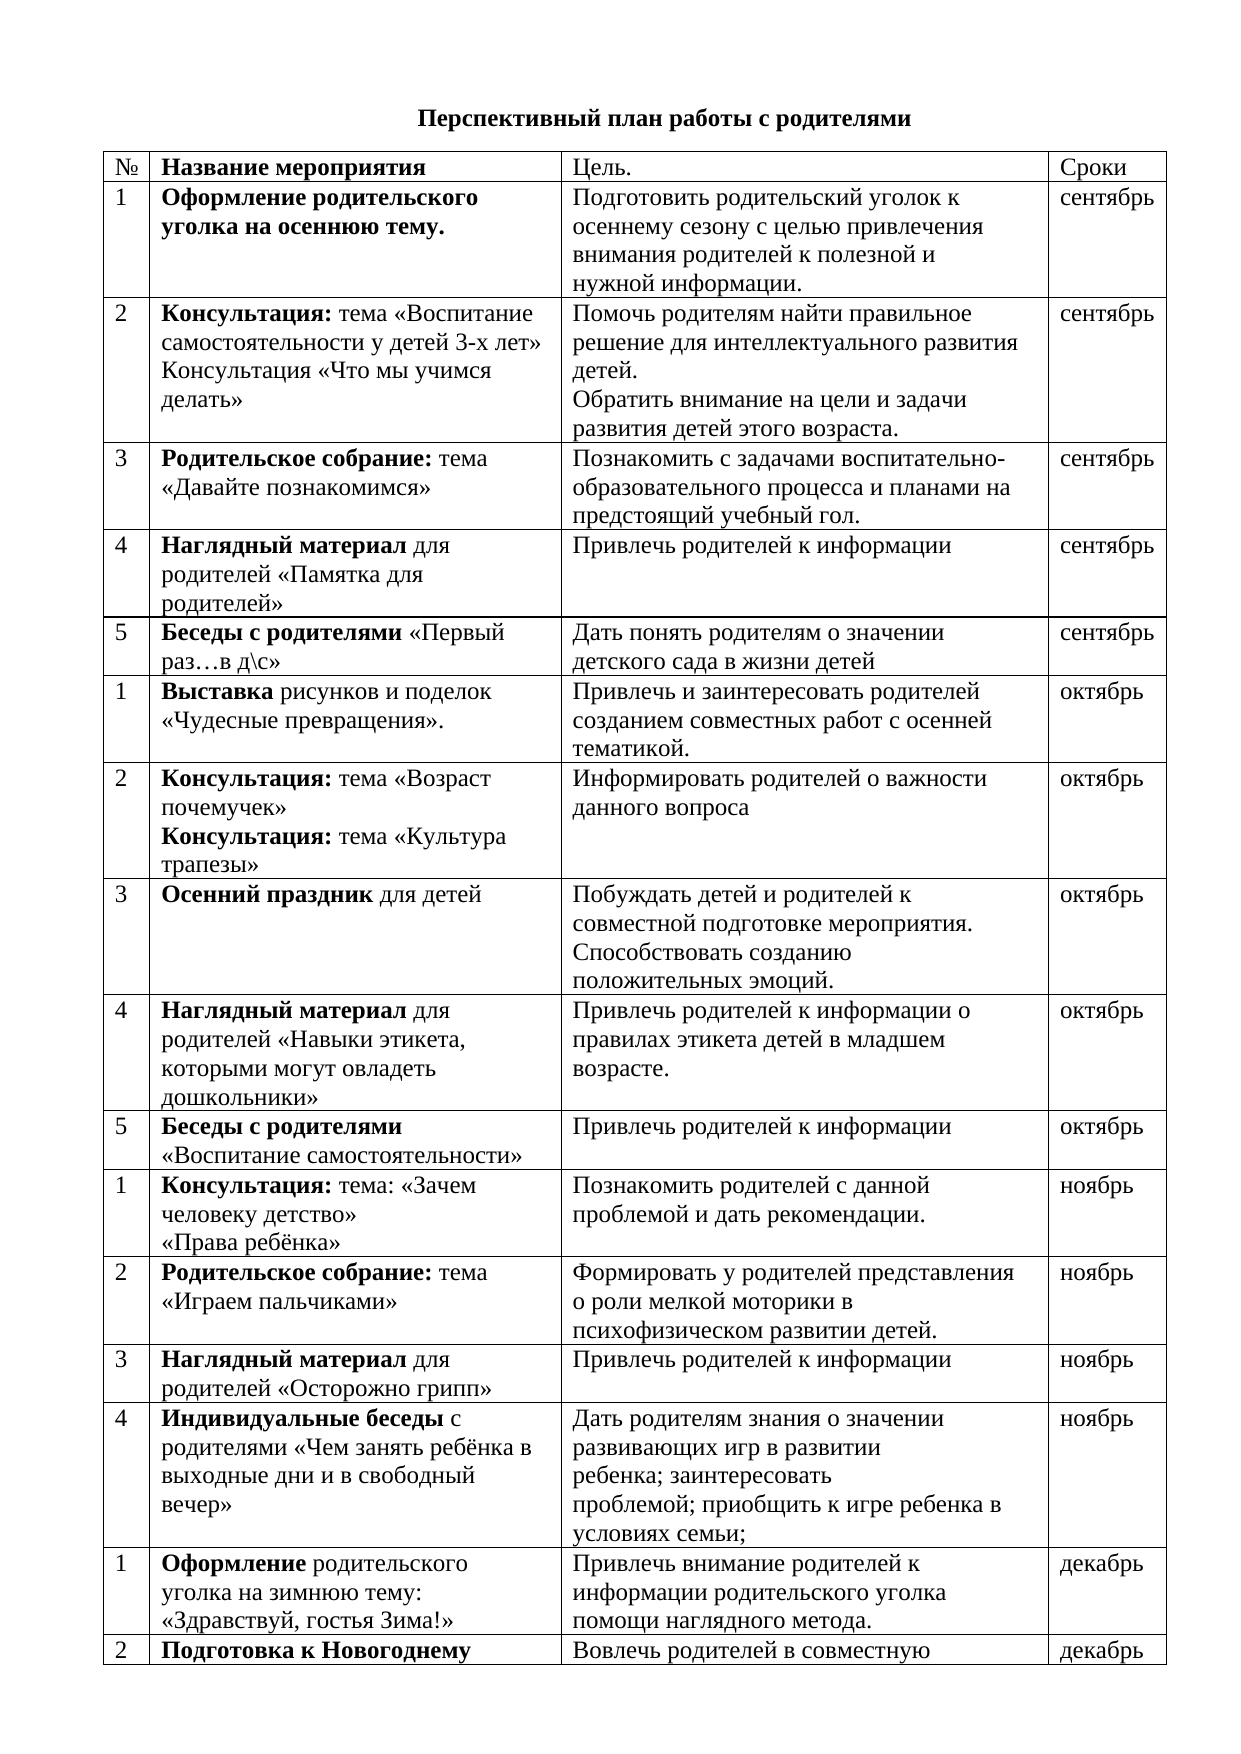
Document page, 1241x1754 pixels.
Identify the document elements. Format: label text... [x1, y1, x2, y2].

table_cell Привлечь родителей к информации [562, 1111, 1048, 1169]
table_cell Привлечь родителей к информации о правилах этикета детей в младшем возрасте. [562, 995, 1048, 1110]
table_cell 5 [104, 618, 149, 675]
table_cell Формировать у родителей представления о роли мелкой моторики в психофизическом развитии детей. [562, 1257, 1048, 1343]
table_cell 2 [104, 298, 149, 442]
text Перспективный план работы с родителями [177, 103, 1152, 132]
table_cell 1 [104, 676, 149, 762]
table_cell октябрь [1049, 1111, 1166, 1169]
table_cell октябрь [1049, 879, 1166, 994]
table_cell Познакомить родителей с данной проблемой и дать рекомендации. [562, 1170, 1048, 1256]
table_cell Привлечь родителей к информации [562, 530, 1048, 616]
table_cell Оформление родительского уголка на осеннюю тему. [150, 182, 561, 297]
table_header Сроки [1049, 152, 1166, 181]
table_cell сентябрь [1049, 530, 1166, 616]
table_cell Дать родителям знания о значении развивающих игр в развитии ребенка; заинтересовать проблемой; приобщить к игре ребенка в условиях семьи; [562, 1403, 1048, 1547]
table_cell Наглядный материал для родителей «Памятка для родителей» [150, 530, 561, 616]
table_cell 1 [104, 182, 149, 297]
table_cell октябрь [1049, 763, 1166, 878]
table_cell Помочь родителям найти правильное решение для интеллектуального развития детей. Обратить внимание на цели и задачи развития детей этого возраста. [562, 298, 1048, 442]
table_cell ноябрь [1049, 1345, 1166, 1402]
table_cell Подготовить родительский уголок к осеннему сезону с целью привлечения внимания родителей к полезной и нужной информации. [562, 182, 1048, 297]
table_cell 4 [104, 530, 149, 616]
table_cell 5 [104, 1111, 149, 1169]
table_cell ноябрь [1049, 1170, 1166, 1256]
table_cell 3 [104, 443, 149, 529]
table_cell ноябрь [1049, 1257, 1166, 1343]
table_cell Консультация: тема: «Зачем человеку детство» «Права ребёнка» [150, 1170, 561, 1256]
table_cell сентябрь [1049, 443, 1166, 529]
table_cell Привлечь внимание родителей к информации родительского уголка помощи наглядного метода. [562, 1548, 1048, 1634]
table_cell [150, 1635, 561, 1664]
table_cell Информировать родителей о важности данного вопроса [562, 763, 1048, 878]
table_cell сентябрь [1049, 618, 1166, 675]
table_cell Родительское собрание: тема «Давайте познакомимся» [150, 443, 561, 529]
table_cell сентябрь [1049, 182, 1166, 297]
table_cell Наглядный материал для родителей «Осторожно грипп» [150, 1345, 561, 1402]
table_header Цель. [562, 152, 1048, 181]
table_cell 1 [104, 1548, 149, 1634]
table_cell ноябрь [1049, 1403, 1166, 1547]
table_cell Индивидуальные беседы с родителями «Чем занять ребёнка в выходные дни и в свободный вечер» [150, 1403, 561, 1547]
table_cell Родительское собрание: тема «Играем пальчиками» [150, 1257, 561, 1343]
table_cell Познакомить с задачами воспитательно-образовательного процесса и планами на предстоящий учебный гол. [562, 443, 1048, 529]
table_cell 4 [104, 995, 149, 1110]
table_cell Привлечь родителей к информации [562, 1345, 1048, 1402]
table_cell Дать понять родителям о значении детского сада в жизни детей [562, 618, 1048, 675]
table_cell Наглядный материал для родителей «Навыки этикета, которыми могут овладеть дошкольники» [150, 995, 561, 1110]
table_cell Побуждать детей и родителей к совместной подготовке мероприятия. Способствовать созданию положительных эмоций. [562, 879, 1048, 994]
table_cell 2 [104, 1257, 149, 1343]
table_cell 2 [104, 763, 149, 878]
table_header Название мероприятия [150, 152, 561, 181]
table_cell 3 [104, 879, 149, 994]
table_cell декабрь [1049, 1635, 1166, 1664]
table_cell Консультация: тема «Воспитание самостоятельности у детей 3-х лет» Консультация «Что мы учимся делать» [150, 298, 561, 442]
table_cell 4 [104, 1403, 149, 1547]
table_cell Осенний праздник для детей [150, 879, 561, 994]
table_cell 2 [104, 1635, 149, 1664]
table_cell Беседы с родителями «Первый раз…в д\с» [150, 618, 561, 675]
table_cell Беседы с родителями «Воспитание самостоятельности» [150, 1111, 561, 1169]
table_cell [562, 1635, 1048, 1664]
table_cell сентябрь [1049, 298, 1166, 442]
table_cell октябрь [1049, 676, 1166, 762]
table_cell Выставка рисунков и поделок «Чудесные превращения». [150, 676, 561, 762]
table_cell Привлечь и заинтересовать родителей созданием совместных работ с осенней тематикой. [562, 676, 1048, 762]
table_header № [104, 152, 149, 181]
table_cell Оформление родительского уголка на зимнюю тему: «Здравствуй, гостья Зима!» [150, 1548, 561, 1634]
table_cell Консультация: тема «Возраст почемучек» Консультация: тема «Культура трапезы» [150, 763, 561, 878]
table_cell 1 [104, 1170, 149, 1256]
table_cell 3 [104, 1345, 149, 1402]
table_cell октябрь [1049, 995, 1166, 1110]
table_cell декабрь [1049, 1548, 1166, 1634]
